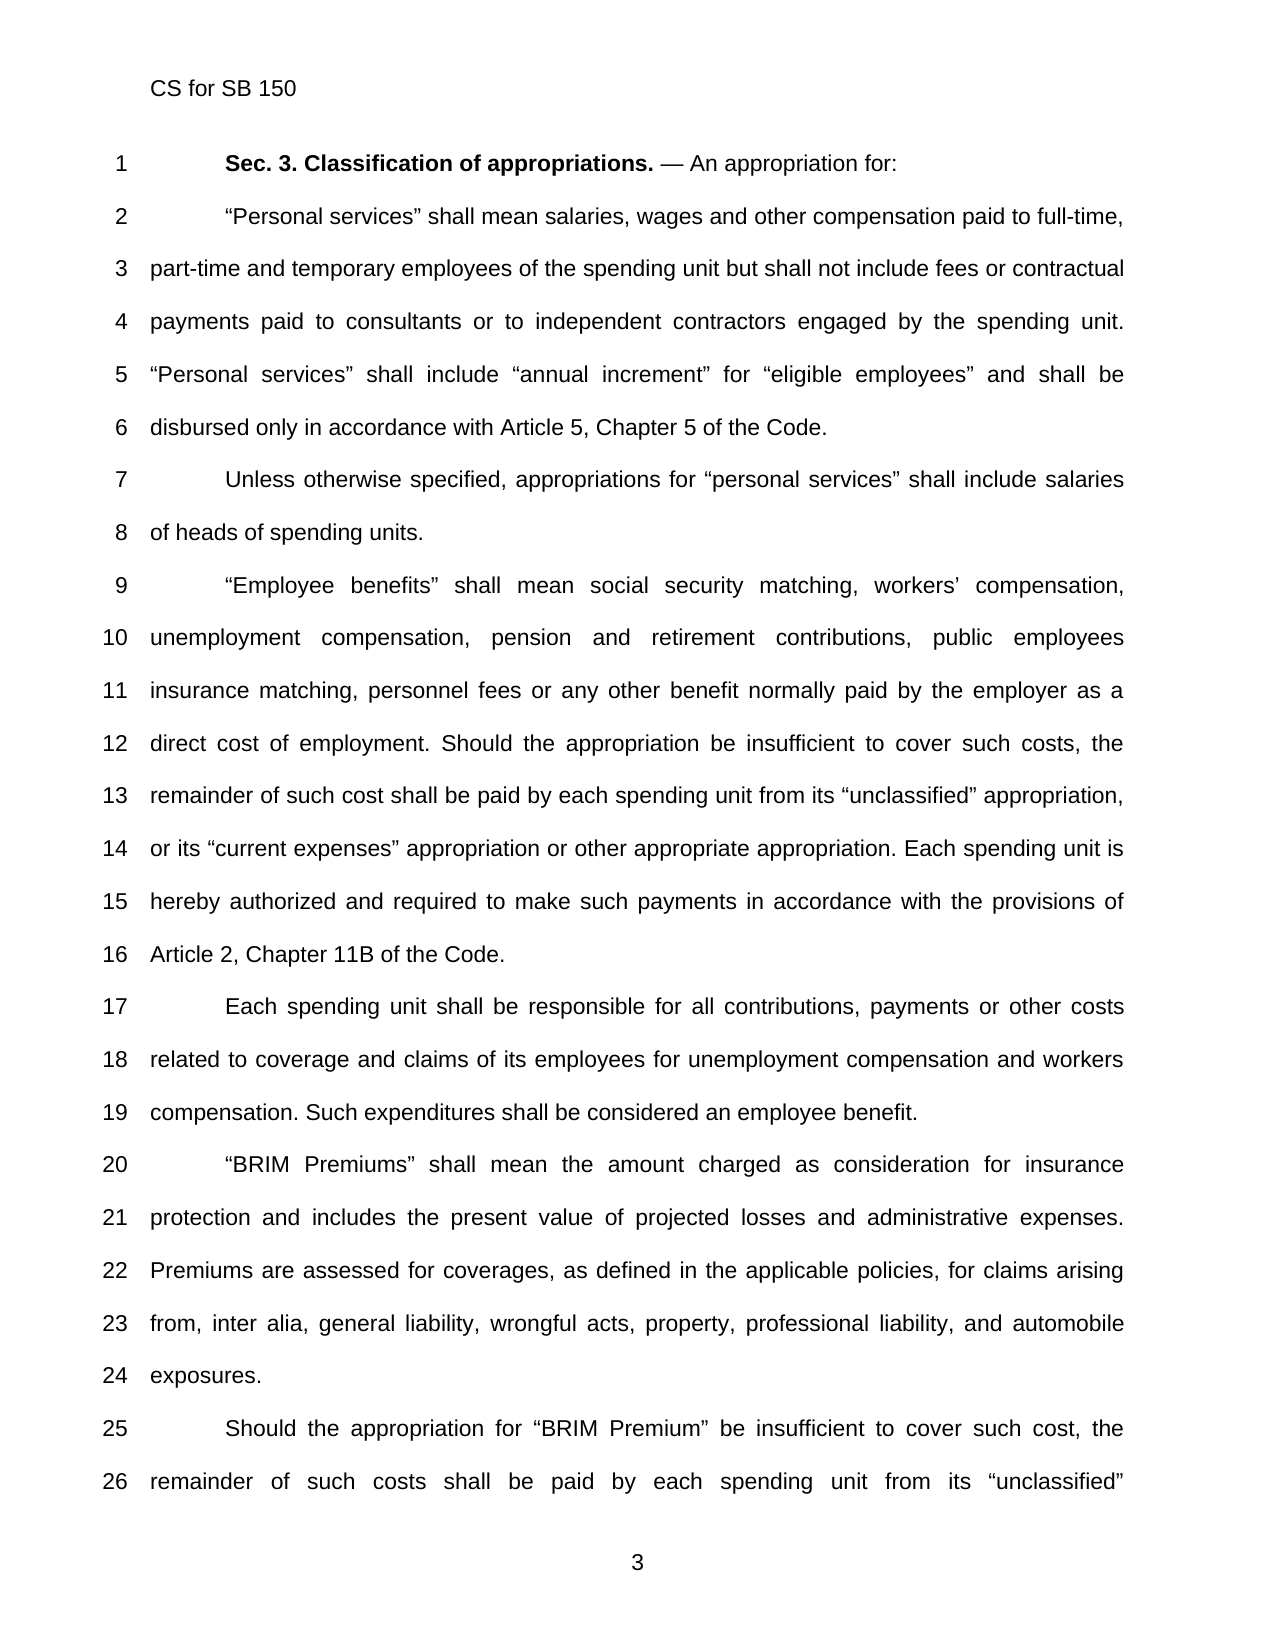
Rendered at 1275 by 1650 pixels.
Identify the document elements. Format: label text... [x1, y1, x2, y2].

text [150, 1415, 1125, 1494]
text Each spending unit shall be responsible for all contributions, payments or other costs related to coverage and claims of its employees for unemployment compensation and workers compensation. Such expenditures shall be considered an employee benefit. [150, 993, 1125, 1125]
text “Employee benefits” shall mean social security matching, workers’ compensation, unemployment compensation, pension and retirement contributions, public employees insurance matching, personnel fees or any other benefit normally paid by the employer as a direct cost of employment. Should the appropriation be insufficient to cover such costs, the remainder of such cost shall be paid by each spending unit from its “unclassified” appropriation, or its “current expenses” appropriation or other appropriate appropriation. Each spending unit is hereby authorized and required to make such payments in accordance with the provisions of Article 2, Chapter 11B of the Code. [150, 572, 1125, 967]
text “BRIM Premiums” shall mean the amount charged as consideration for insurance protection and includes the present value of projected losses and administrative expenses. Premiums are assessed for coverages, as defined in the applicable policies, for claims arising from, inter alia, general liability, wrongful acts, property, professional liability, and automobile exposures. [150, 1151, 1125, 1389]
text Sec. 3. Classification of appropriations. — An appropriation for: [150, 150, 1125, 176]
text “Personal services” shall mean salaries, wages and other compensation paid to full-time, part-time and temporary employees of the spending unit but shall not include fees or contractual payments paid to consultants or to independent contractors engaged by the spending unit. “Personal services” shall include “annual increment” for “eligible employees” and shall be disbursed only in accordance with Article 5, Chapter 5 of the Code. [150, 203, 1125, 440]
text Unless otherwise specified, appropriations for “personal services” shall include salaries of heads of spending units. [150, 466, 1125, 545]
